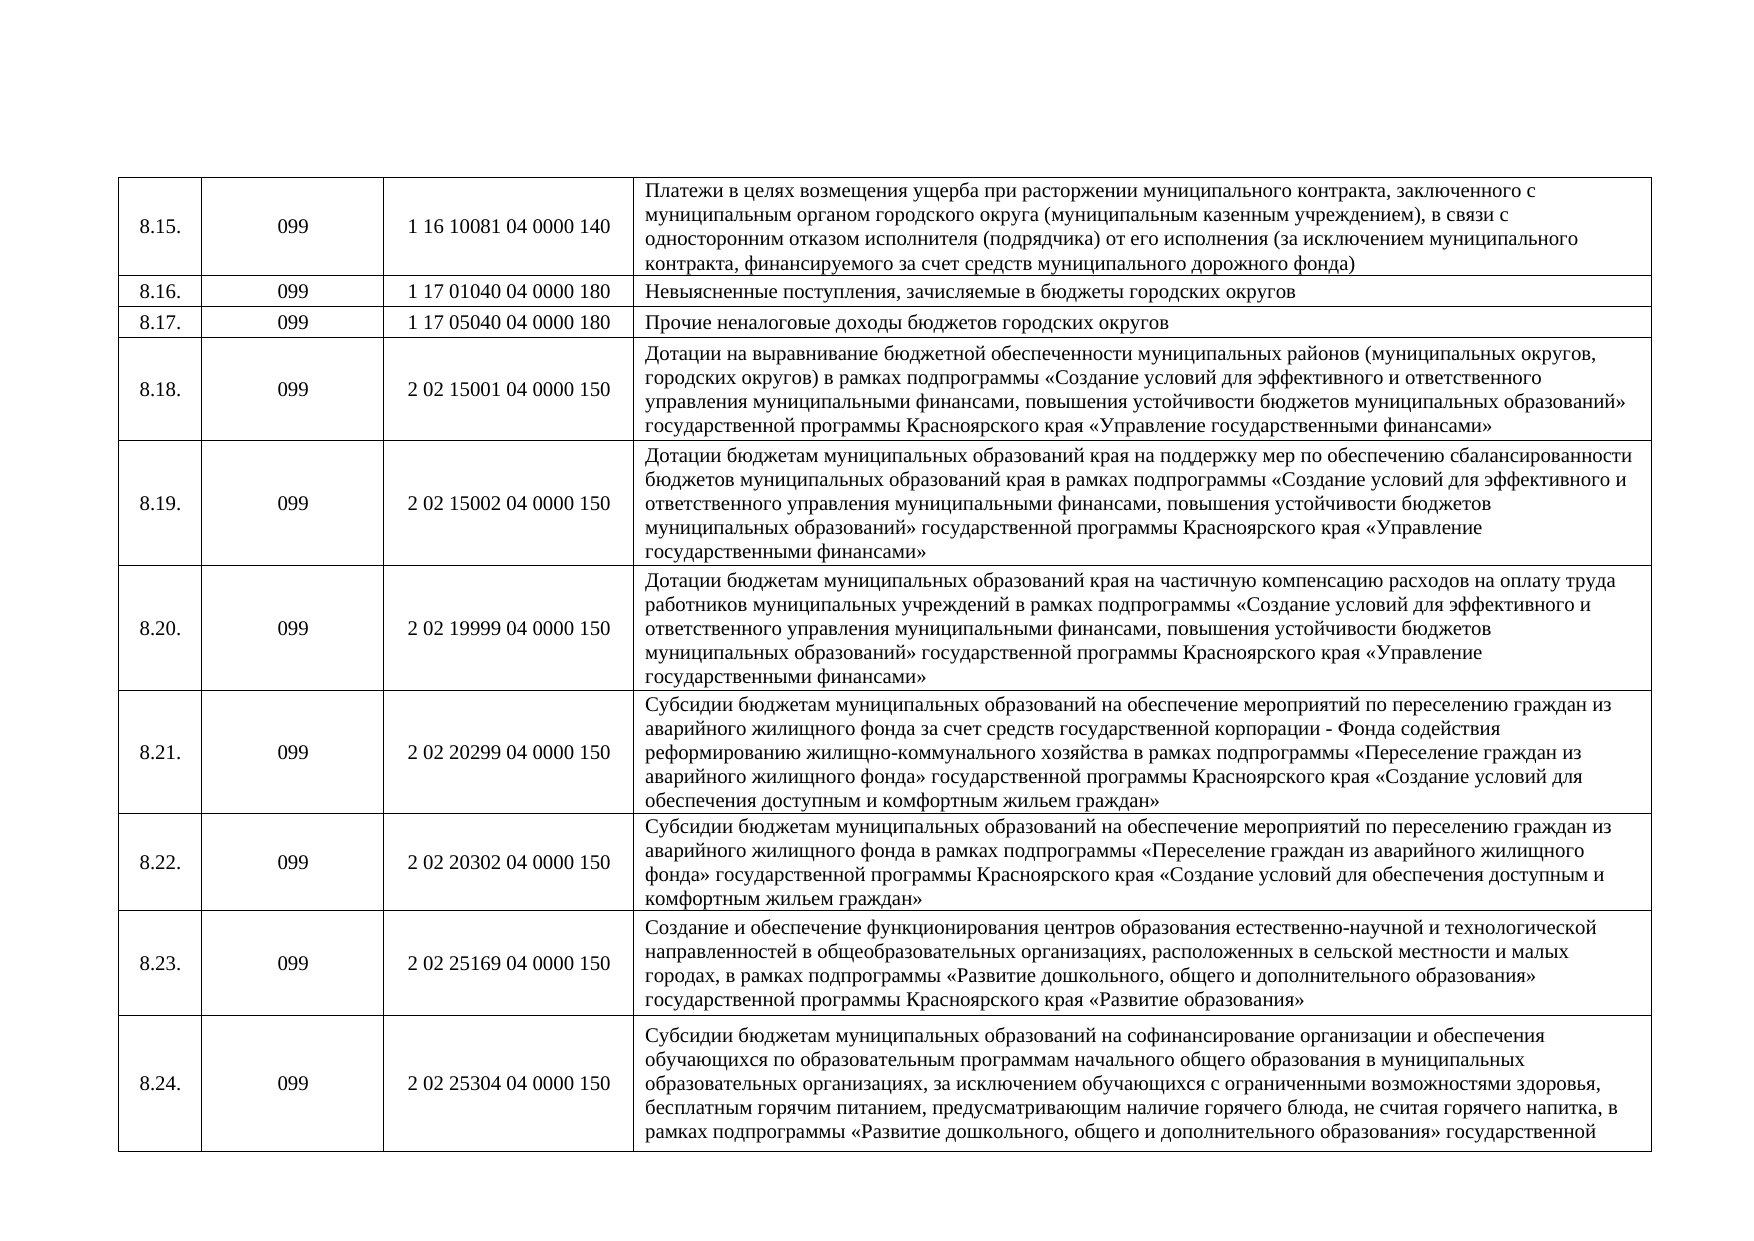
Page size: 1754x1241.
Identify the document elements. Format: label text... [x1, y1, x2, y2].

table_cell Создание и обеспечение функционирования центров образования естественно-научной и технологической направленностей в общеобразовательных организациях, расположенных в сельской местности и малых городах, в рамках подпрограммы «Развитие дошкольного, общего и дополнительного образования» государственной программы Красноярского края «Развитие образования» [634, 911, 1651, 1014]
table_cell Дотации на выравнивание бюджетной обеспеченности муниципальных районов (муниципальных округов, городских округов) в рамках подпрограммы «Создание условий для эффективного и ответственного управления муниципальными финансами, повышения устойчивости бюджетов муниципальных образований» государственной программы Красноярского края «Управление государственными финансами» [634, 338, 1651, 440]
table_cell 099 [202, 1016, 383, 1151]
table_cell 8.24. [119, 1016, 201, 1151]
table_cell 1 16 10081 04 0000 140 [384, 178, 633, 274]
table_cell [634, 1016, 1651, 1151]
table_cell 1 17 05040 04 0000 180 [384, 307, 633, 337]
table_cell 8.20. [119, 566, 201, 690]
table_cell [384, 1016, 633, 1151]
table_cell 099 [202, 307, 383, 337]
table_cell 099 [202, 338, 383, 440]
table_cell Субсидии бюджетам муниципальных образований на обеспечение мероприятий по переселению граждан из аварийного жилищного фонда в рамках подпрограммы «Переселение граждан из аварийного жилищного фонда» государственной программы Красноярского края «Создание условий для обеспечения доступным и комфортным жильем граждан» [634, 814, 1651, 910]
table_cell Субсидии бюджетам муниципальных образований на обеспечение мероприятий по переселению граждан из аварийного жилищного фонда за счет средств государственной корпорации - Фонда содействия реформированию жилищно-коммунального хозяйства в рамках подпрограммы «Переселение граждан из аварийного жилищного фонда» государственной программы Красноярского края «Создание условий для обеспечения доступным и комфортным жильем граждан» [634, 691, 1651, 813]
table_cell 099 [202, 276, 383, 306]
table_cell 8.23. [119, 911, 201, 1014]
table_cell 099 [202, 178, 383, 274]
table_cell 2 02 25169 04 0000 150 [384, 911, 633, 1014]
table_cell 8.17. [119, 307, 201, 337]
table_cell 099 [202, 566, 383, 690]
table_cell Дотации бюджетам муниципальных образований края на поддержку мер по обеспечению сбалансированности бюджетов муниципальных образований края в рамках подпрограммы «Создание условий для эффективного и ответственного управления муниципальными финансами, повышения устойчивости бюджетов муниципальных образований» государственной программы Красноярского края «Управление государственными финансами» [634, 441, 1651, 565]
table_cell 8.22. [119, 814, 201, 910]
table_cell Невыясненные поступления, зачисляемые в бюджеты городских округов [634, 276, 1651, 306]
table_cell 2 02 19999 04 0000 150 [384, 566, 633, 690]
table_cell 099 [202, 814, 383, 910]
table_cell Дотации бюджетам муниципальных образований края на частичную компенсацию расходов на оплату труда работников муниципальных учреждений в рамках подпрограммы «Создание условий для эффективного и ответственного управления муниципальными финансами, повышения устойчивости бюджетов муниципальных образований» государственной программы Красноярского края «Управление государственными финансами» [634, 566, 1651, 690]
table_cell 2 02 15002 04 0000 150 [384, 441, 633, 565]
table_cell 099 [202, 911, 383, 1014]
table_cell 2 02 20302 04 0000 150 [384, 814, 633, 910]
table_cell 099 [202, 441, 383, 565]
table_cell 8.19. [119, 441, 201, 565]
table_cell 2 02 15001 04 0000 150 [384, 338, 633, 440]
table_cell Прочие неналоговые доходы бюджетов городских округов [634, 307, 1651, 337]
table_cell 1 17 01040 04 0000 180 [384, 276, 633, 306]
table_cell 2 02 20299 04 0000 150 [384, 691, 633, 813]
table_cell 8.16. [119, 276, 201, 306]
table_cell 099 [202, 691, 383, 813]
table_cell Платежи в целях возмещения ущерба при расторжении муниципального контракта, заключенного с муниципальным органом городского округа (муниципальным казенным учреждением), в связи с односторонним отказом исполнителя (подрядчика) от его исполнения (за исключением муниципального контракта, финансируемого за счет средств муниципального дорожного фонда) [634, 178, 1651, 274]
table_cell 8.15. [119, 178, 201, 274]
table_cell 8.18. [119, 338, 201, 440]
table_cell 8.21. [119, 691, 201, 813]
